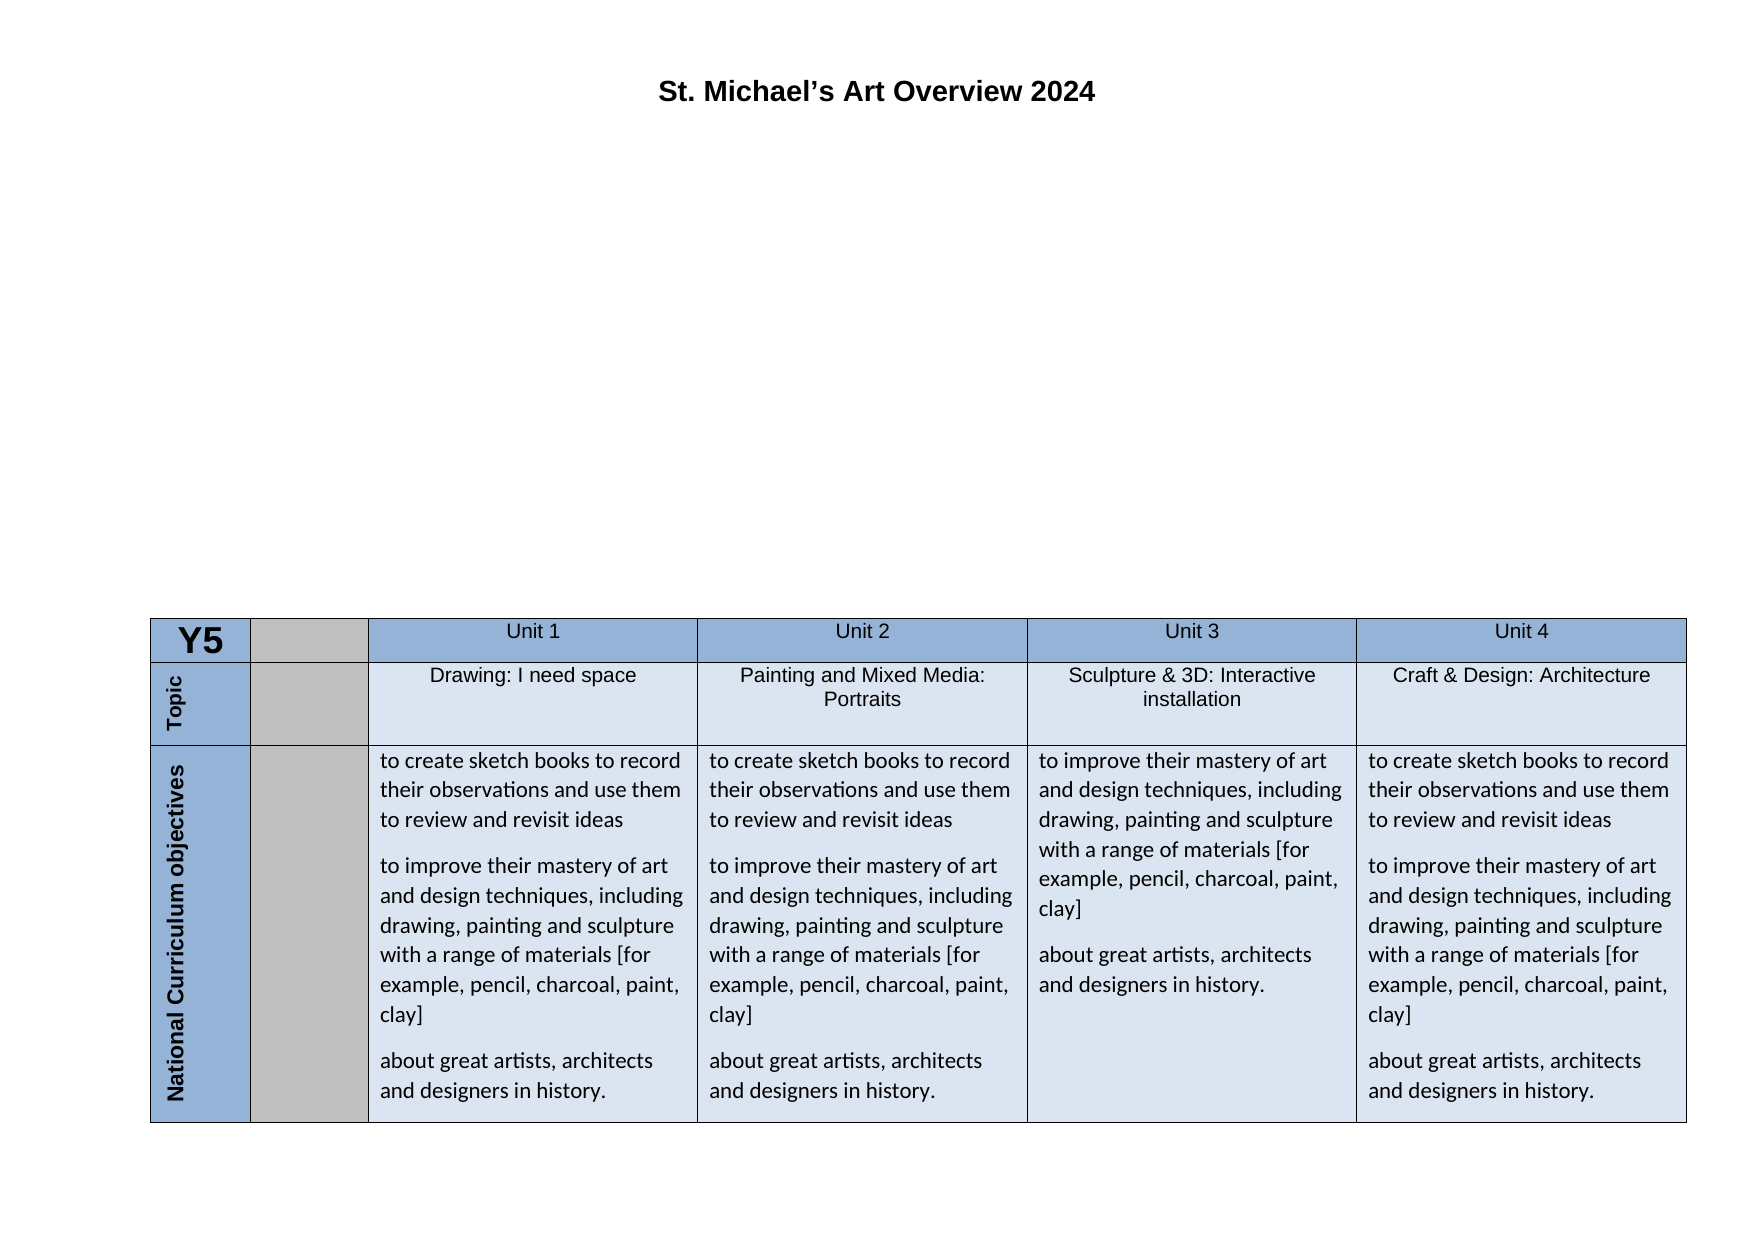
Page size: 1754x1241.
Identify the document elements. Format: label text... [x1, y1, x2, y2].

table_cell to improve their mastery of art and design techniques, including drawing, painting and sculpture with a range of materials [for example, pencil, charcoal, paint, clay] about great artists, architects and designers in history. [1028, 746, 1356, 1122]
table_cell Drawing: I need space [369, 663, 697, 745]
table_cell Craft & Design: Architecture [1357, 663, 1686, 745]
table_header Unit 3 [1028, 619, 1356, 662]
table_cell Topic [151, 663, 250, 745]
table_cell Painting and Mixed Media: Portraits [698, 663, 1027, 745]
table_cell Sculpture & 3D: Interactive installation [1028, 663, 1356, 745]
table_cell [251, 746, 368, 1122]
table_header Unit 4 [1357, 619, 1686, 662]
table_header [251, 619, 368, 662]
table_cell National Curriculum objectives [151, 746, 250, 1122]
table_header Unit 1 [369, 619, 697, 662]
table_cell to create sketch books to record their observations and use them to review and revisit ideas to improve their mastery of art and design techniques, including drawing, painting and sculpture with a range of materials [for example, pencil, charcoal, paint, clay] about great artists, architects and designers in history. [698, 746, 1027, 1122]
table_header Unit 2 [698, 619, 1027, 662]
table_cell to create sketch books to record their observations and use them to review and revisit ideas to improve their mastery of art and design techniques, including drawing, painting and sculpture with a range of materials [for example, pencil, charcoal, paint, clay] about great artists, architects and designers in history. [1357, 746, 1686, 1122]
table_header Y5 [151, 619, 250, 662]
table_cell [251, 663, 368, 745]
table_cell to create sketch books to record their observations and use them to review and revisit ideas to improve their mastery of art and design techniques, including drawing, painting and sculpture with a range of materials [for example, pencil, charcoal, paint, clay] about great artists, architects and designers in history. [369, 746, 697, 1122]
